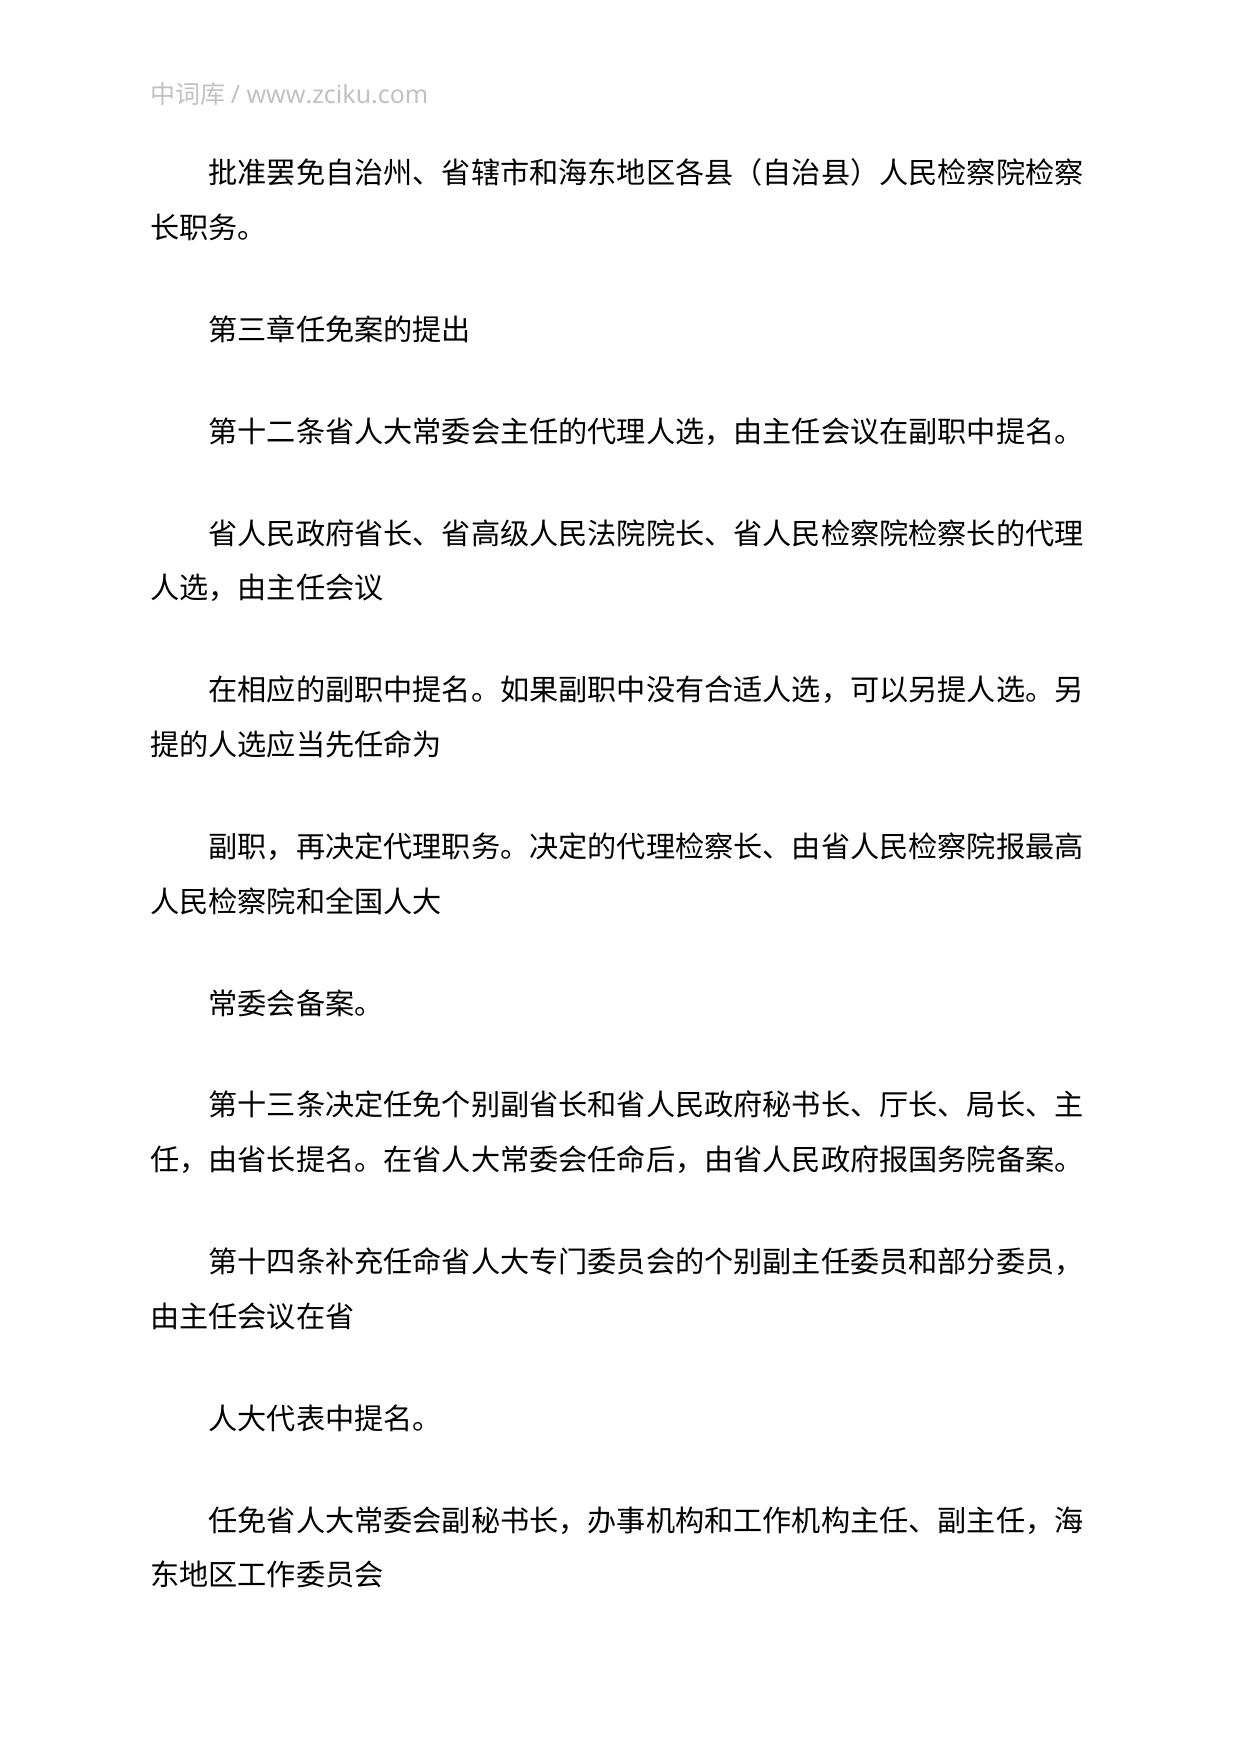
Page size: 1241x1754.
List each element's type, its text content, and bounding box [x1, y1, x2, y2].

text 第十二条省人大常委会主任的代理人选，由主任会议在副职中提名。 [150, 408, 1090, 451]
text 第三章任免案的提出 [150, 307, 1090, 349]
text 第十四条补充任命省人大专门委员会的个别副主任委员和部分委员，由主任会议在省 [150, 1239, 1090, 1336]
text 人大代表中提名。 [150, 1395, 1090, 1438]
text 常委会备案。 [150, 980, 1090, 1022]
text 批准罢免自治州、省辖市和海东地区各县（自治县）人民检察院检察长职务。 [150, 150, 1090, 247]
text 第十三条决定任免个别副省长和省人民政府秘书长、厅长、局长、主任，由省长提名。在省人大常委会任命后，由省人民政府报国务院备案。 [150, 1082, 1090, 1179]
text 副职，再决定代理职务。决定的代理检察长、由省人民检察院报最高人民检察院和全国人大 [150, 823, 1090, 921]
text 省人民政府省长、省高级人民法院院长、省人民检察院检察长的代理人选，由主任会议 [150, 510, 1090, 607]
text 在相应的副职中提名。如果副职中没有合适人选，可以另提人选。另提的人选应当先任命为 [150, 667, 1090, 764]
text 任免省人大常委会副秘书长，办事机构和工作机构主任、副主任，海东地区工作委员会 [150, 1497, 1090, 1594]
